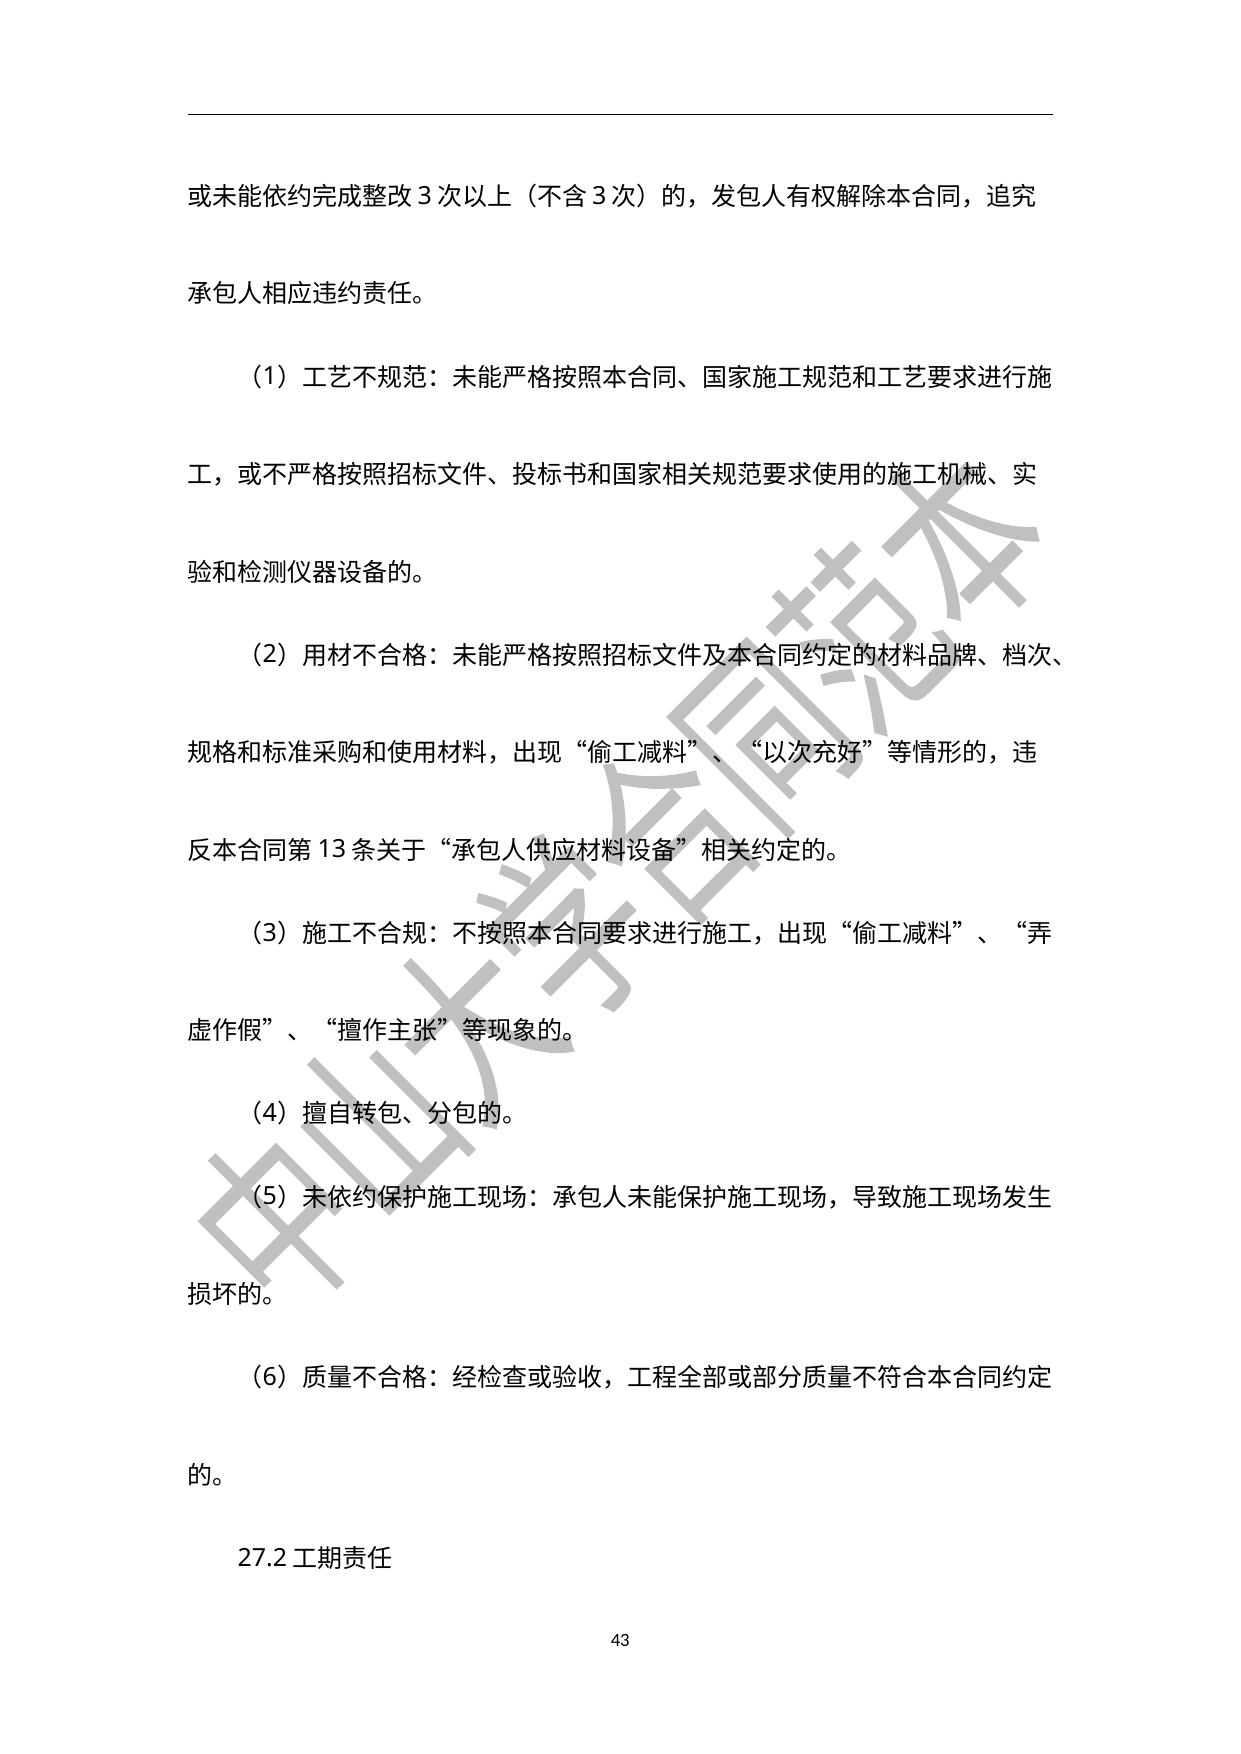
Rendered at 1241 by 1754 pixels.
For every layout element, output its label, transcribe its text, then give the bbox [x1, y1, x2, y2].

text （4）擅自转包、分包的。 [187, 1079, 1053, 1144]
text （5）未依约保护施工现场：承包人未能保护施工现场，导致施工现场发生损坏的。 [187, 1163, 1053, 1325]
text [187, 162, 1053, 324]
text （2）用材不合格：未能严格按照招标文件及本合同约定的材料品牌、档次、规格和标准采购和使用材料，出现“偷工减料”、“以次充好”等情形的，违反本合同第13条关于“承包人供应材料设备”相关约定的。 [187, 621, 1053, 881]
text 27.2工期责任 [187, 1524, 1053, 1589]
text （1）工艺不规范：未能严格按照本合同、国家施工规范和工艺要求进行施工，或不严格按照招标文件、投标书和国家相关规范要求使用的施工机械、实验和检测仪器设备的。 [187, 343, 1053, 603]
text （3）施工不合规：不按照本合同要求进行施工，出现“偷工减料”、“弄虚作假”、“擅作主张”等现象的。 [187, 899, 1053, 1061]
text （6）质量不合格：经检查或验收，工程全部或部分质量不符合本合同约定的。 [187, 1343, 1053, 1506]
